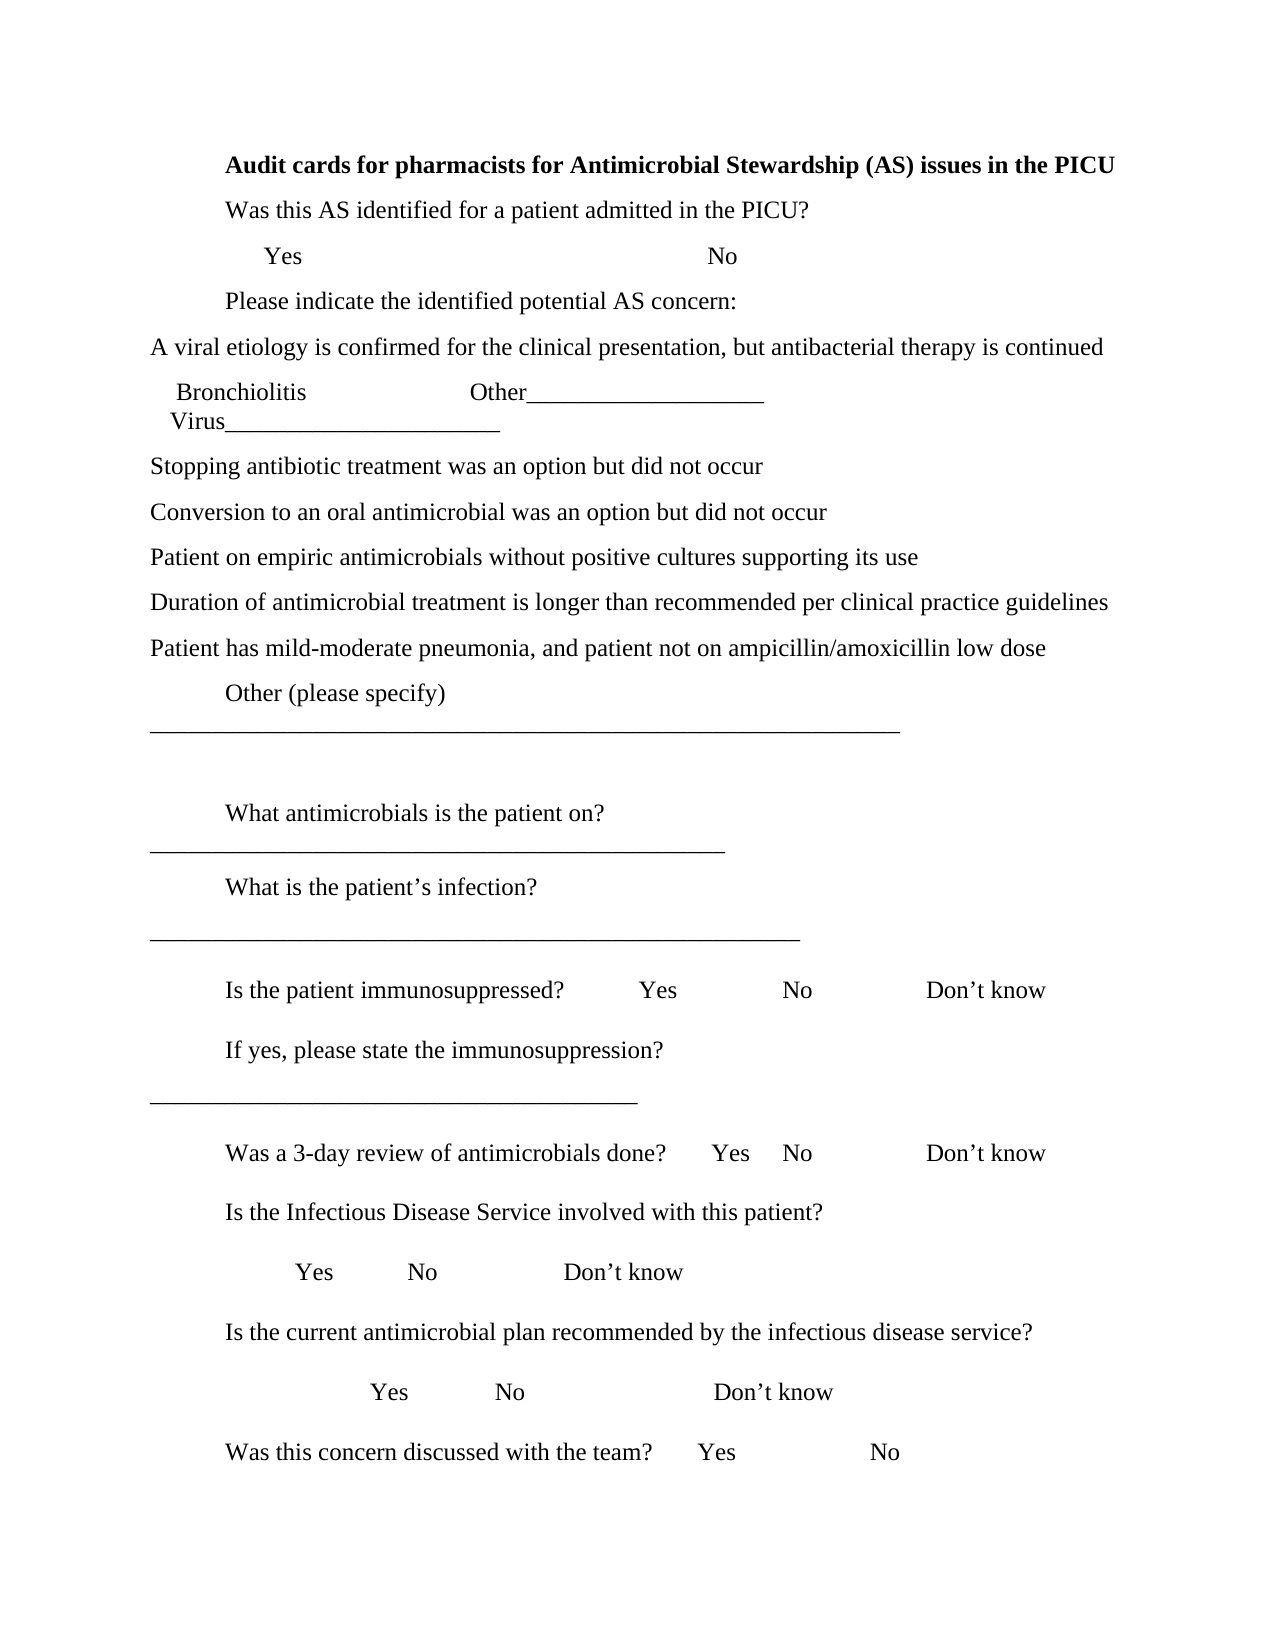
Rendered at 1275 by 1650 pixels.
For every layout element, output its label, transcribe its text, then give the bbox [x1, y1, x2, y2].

text Other (please specify) ____________________________________________________________ [150, 678, 1125, 736]
text What antimicrobials is the patient on? ______________________________________________ [150, 798, 1125, 855]
text  Yes  No  Don’t know [150, 1377, 1125, 1406]
text Is the current antimicrobial plan recommended by the infectious disease service? [150, 1317, 1125, 1346]
text  Yes  No [150, 241, 1125, 269]
text What is the patient’s infection? ____________________________________________________ [150, 872, 1125, 944]
text A viral etiology is confirmed for the clinical presentation, but antibacterial therapy is continued [150, 332, 1125, 360]
text Patient on empiric antimicrobials without positive cultures supporting its use [150, 542, 1125, 571]
text Please indicate the identified potential AS concern: [150, 286, 1125, 315]
text Is the patient immunosuppressed?  Yes  No  Don’t know [150, 975, 1125, 1004]
text Was this AS identified for a patient admitted in the PICU? [150, 195, 1125, 224]
text Duration of antimicrobial treatment is longer than recommended per clinical practice guidelines [150, 587, 1125, 616]
text Patient has mild-moderate pneumonia, and patient not on ampicillin/amoxicillin low dose [150, 633, 1125, 662]
text Conversion to an oral antimicrobial was an option but did not occur [150, 497, 1125, 525]
text Stopping antibiotic treatment was an option but did not occur [150, 451, 1125, 480]
text Was a 3-day review of antimicrobials done?  Yes  No  Don’t know [150, 1138, 1125, 1166]
text If yes, please state the immunosuppression? _______________________________________ [150, 1035, 1125, 1107]
text Was this concern discussed with the team?  Yes  No [150, 1437, 1125, 1465]
text Is the Infectious Disease Service involved with this patient? [150, 1197, 1125, 1226]
text  Yes  No  Don’t know [150, 1257, 1125, 1286]
text  Bronchiolitis Other___________________ Virus______________________ [150, 377, 1125, 434]
text Please describe the clinical situation and the outcome: ________________________________________________________________________________________________________________________________________________________________________________________________________________________________________________________________________________________________________________________Audit cards for pharmacists for Antimicrobial Stewardship (AS) issues in the PICU [150, 150, 1125, 179]
